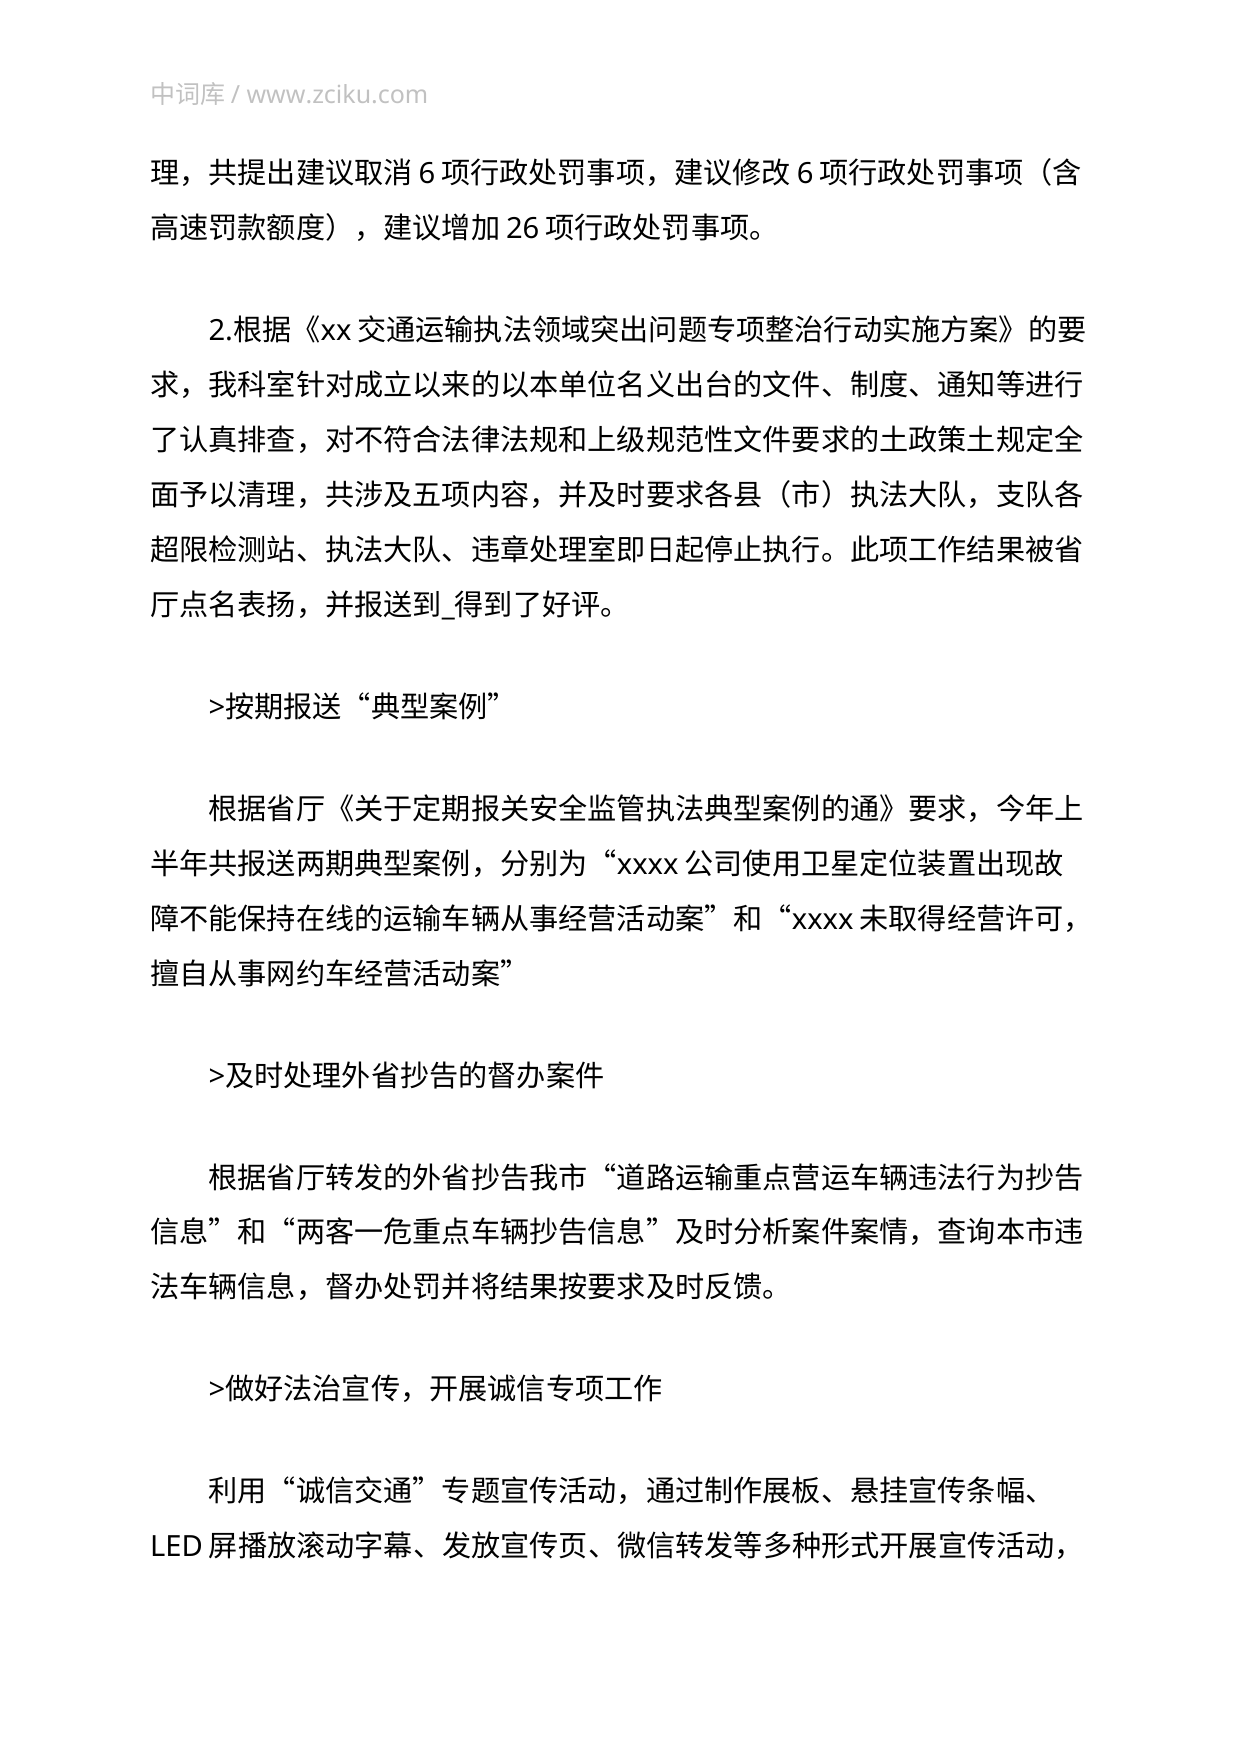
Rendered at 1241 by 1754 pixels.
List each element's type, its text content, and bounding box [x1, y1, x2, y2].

text 2.根据《xx交通运输执法领域突出问题专项整治行动实施方案》的要求，我科室针对成立以来的以本单位名义出台的文件、制度、通知等进行了认真排查，对不符合法律法规和上级规范性文件要求的土政策土规定全面予以清理，共涉及五项内容，并及时要求各县（市）执法大队，支队各超限检测站、执法大队、违章处理室即日起停止执行。此项工作结果被省厅点名表扬，并报送到_得到了好评。 [150, 307, 1090, 624]
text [150, 1468, 1090, 1565]
text >及时处理外省抄告的督办案件 [150, 1052, 1090, 1094]
text 根据省厅转发的外省抄告我市“道路运输重点营运车辆违法行为抄告信息”和“两客一危重点车辆抄告信息”及时分析案件案情，查询本市违法车辆信息，督办处罚并将结果按要求及时反馈。 [150, 1154, 1090, 1306]
text >按期报送“典型案例” [150, 683, 1090, 726]
text 根据省厅《关于定期报关安全监管执法典型案例的通》要求，今年上半年共报送两期典型案例，分别为“xxxx公司使用卫星定位装置出现故障不能保持在线的运输车辆从事经营活动案”和“xxxx未取得经营许可，擅自从事网约车经营活动案” [150, 786, 1090, 993]
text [150, 150, 1090, 247]
text >做好法治宣传，开展诚信专项工作 [150, 1366, 1090, 1408]
